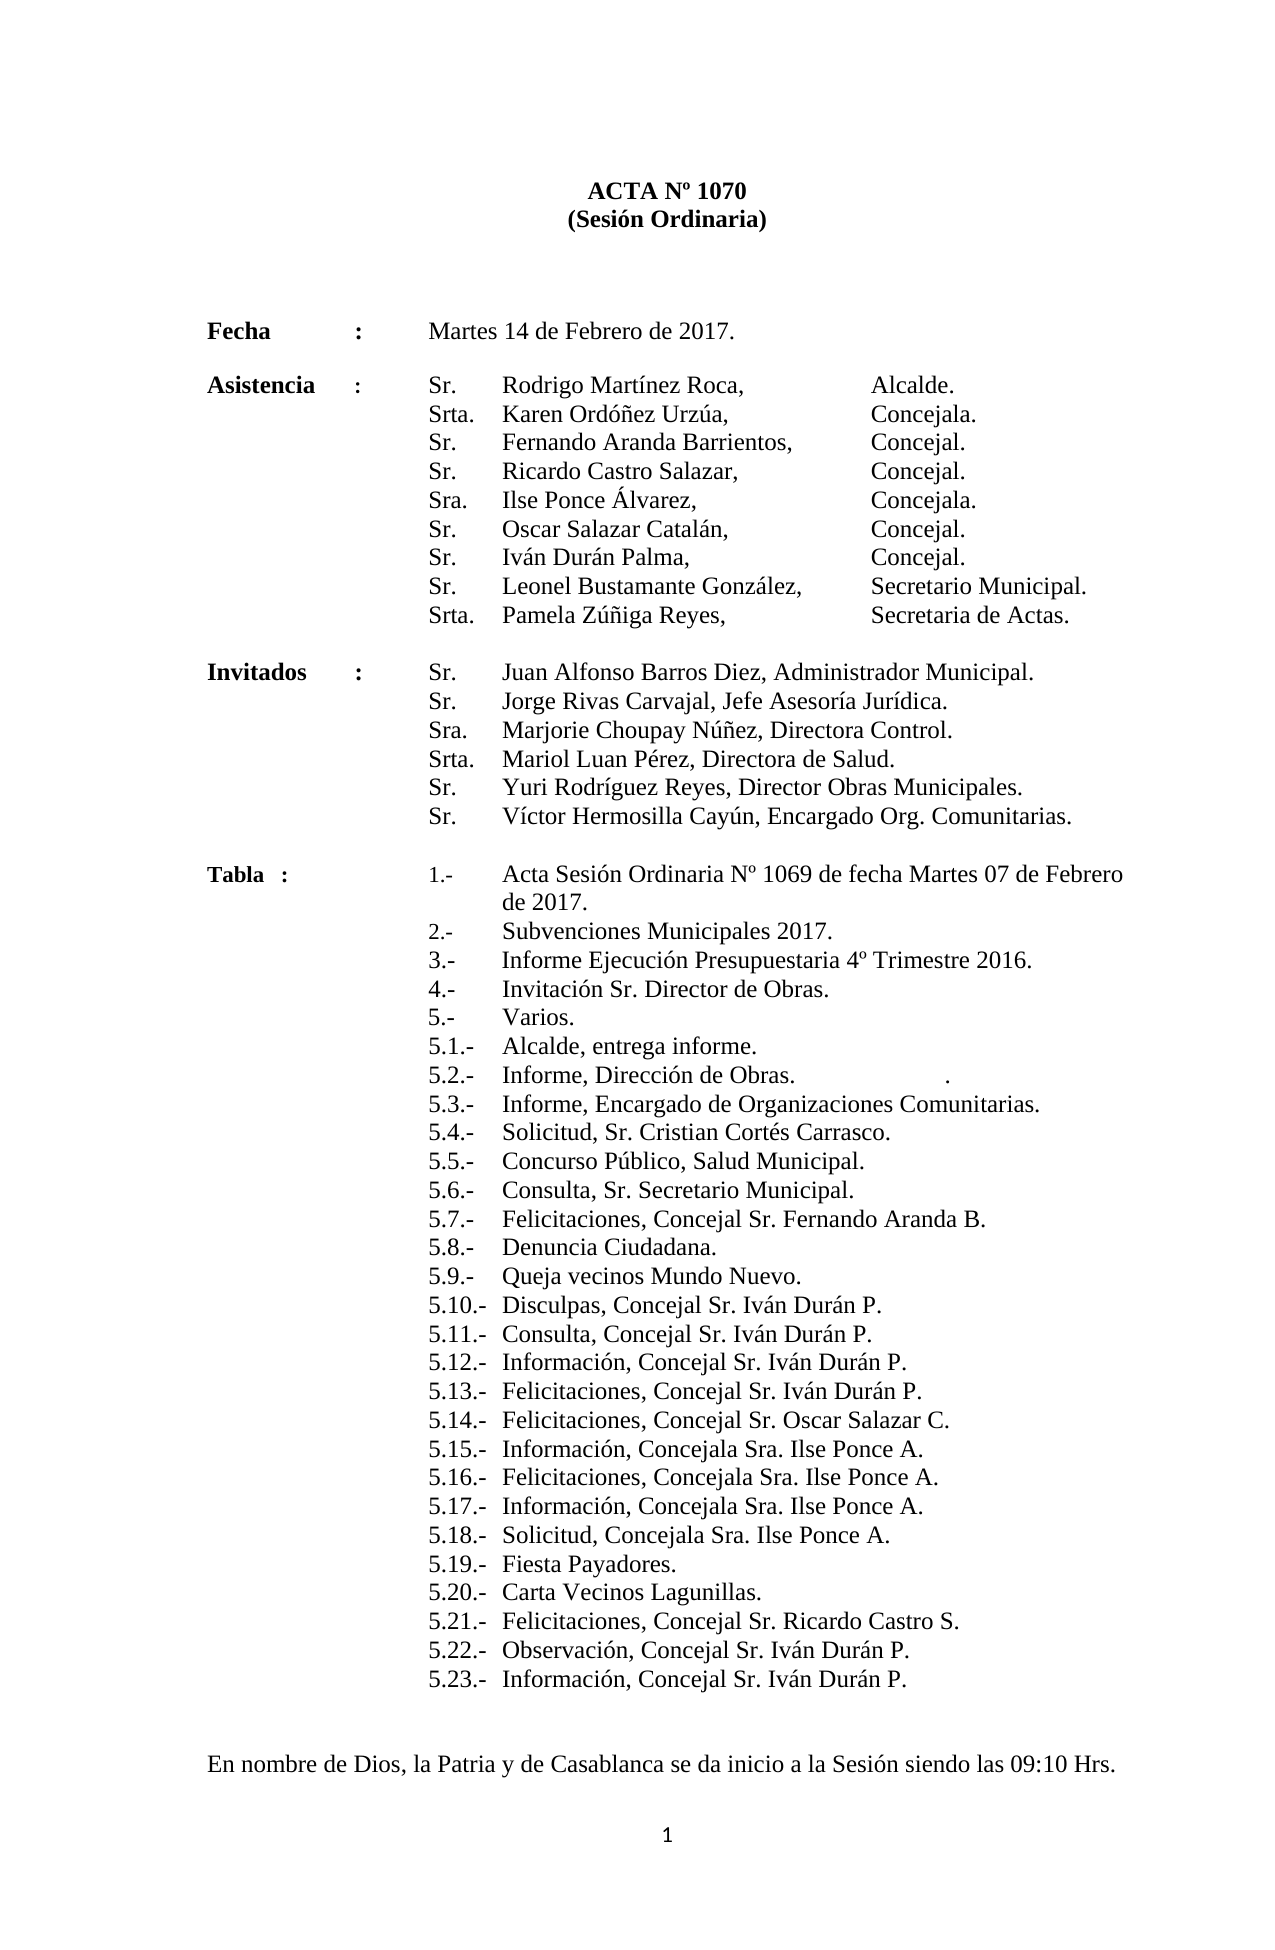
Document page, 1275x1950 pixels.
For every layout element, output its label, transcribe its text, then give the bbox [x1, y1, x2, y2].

text Sr. Oscar Salazar Catalán, Concejal. [207, 514, 1127, 542]
text 5.4.- Solicitud, Sr. Cristian Cortés Carrasco. [207, 1117, 1127, 1146]
text Invitados : Sr. Juan Alfonso Barros Diez, Administrador Municipal. [207, 657, 1127, 686]
text Sr. Víctor Hermosilla Cayún, Encargado Org. Comunitarias. [207, 801, 1127, 859]
text 5.- Varios. [354, 1002, 1127, 1031]
text 2.- Subvenciones Municipales 2017. [428, 916, 1127, 945]
text Tabla : 1.- Acta Sesión Ordinaria Nº 1069 de fecha Martes 07 de Febrero [207, 859, 1127, 887]
text 5.17.- Información, Concejala Sra. Ilse Ponce A. [207, 1491, 1127, 1520]
text 5.15.- Información, Concejala Sra. Ilse Ponce A. [207, 1434, 1127, 1462]
text (Sesión Ordinaria) [207, 204, 1127, 233]
text 5.20.- Carta Vecinos Lagunillas. [207, 1577, 1127, 1606]
text 5.9.- Queja vecinos Mundo Nuevo. [207, 1261, 1127, 1290]
text Sr. Jorge Rivas Carvajal, Jefe Asesoría Jurídica. [207, 686, 1127, 715]
text 3.- Informe Ejecución Presupuestaria 4º Trimestre 2016. [428, 945, 1127, 974]
text Asistencia : Sr. Rodrigo Martínez Roca, Alcalde. [207, 370, 1127, 399]
text Sr. Yuri Rodríguez Reyes, Director Obras Municipales. [207, 772, 1127, 801]
text Srta. Mariol Luan Pérez, Directora de Salud. [207, 744, 1127, 772]
text 5.23.- Información, Concejal Sr. Iván Durán P. [207, 1664, 1127, 1692]
text 5.1.- Alcalde, entrega informe. [207, 1031, 1127, 1060]
text 5.13.- Felicitaciones, Concejal Sr. Iván Durán P. [207, 1376, 1127, 1405]
text 5.2.- Informe, Dirección de Obras. . [207, 1060, 1127, 1089]
text 5.19.- Fiesta Payadores. [207, 1549, 1127, 1577]
text 5.12.- Información, Concejal Sr. Iván Durán P. [207, 1347, 1127, 1376]
text Sr. Leonel Bustamante González, Secretario Municipal. [207, 571, 1127, 600]
text 5.16.- Felicitaciones, Concejala Sra. Ilse Ponce A. [207, 1462, 1127, 1491]
text 5.8.- Denuncia Ciudadana. [207, 1232, 1127, 1261]
text 5.21.- Felicitaciones, Concejal Sr. Ricardo Castro S. [207, 1606, 1127, 1635]
text de 2017. [502, 887, 1127, 916]
text Srta. Pamela Zúñiga Reyes, Secretaria de Actas. [207, 600, 1127, 629]
text 5.10.- Disculpas, Concejal Sr. Iván Durán P. [207, 1290, 1127, 1319]
text ACTA Nº 1070 [207, 176, 1127, 204]
text 5.7.- Felicitaciones, Concejal Sr. Fernando Aranda B. [207, 1204, 1127, 1232]
text 5.14.- Felicitaciones, Concejal Sr. Oscar Salazar C. [207, 1405, 1127, 1434]
text Sr. Fernando Aranda Barrientos, Concejal. [207, 427, 1127, 456]
text Sra. Marjorie Choupay Núñez, Directora Control. [207, 715, 1127, 744]
text Sra. Ilse Ponce Álvarez, Concejala. [207, 485, 1127, 514]
text 5.6.- Consulta, Sr. Secretario Municipal. [207, 1175, 1127, 1204]
text Sr. Ricardo Castro Salazar, Concejal. [207, 456, 1127, 485]
text 4.- Invitación Sr. Director de Obras. [428, 974, 1127, 1002]
text Fecha : Martes 14 de Febrero de 2017. [207, 316, 1127, 344]
text 5.22.- Observación, Concejal Sr. Iván Durán P. [207, 1635, 1127, 1664]
text 5.18.- Solicitud, Concejala Sra. Ilse Ponce A. [207, 1520, 1127, 1549]
text En nombre de Dios, la Patria y de Casablanca se da inicio a la Sesión siendo las 09:10 Hrs. [207, 1749, 1127, 1778]
text 5.3.- Informe, Encargado de Organizaciones Comunitarias. [354, 1089, 1127, 1117]
text 5.5.- Concurso Público, Salud Municipal. [207, 1146, 1127, 1175]
text Srta. Karen Ordóñez Urzúa, Concejala. [207, 399, 1127, 427]
text Sr. Iván Durán Palma, Concejal. [207, 542, 1127, 571]
text 5.11.- Consulta, Concejal Sr. Iván Durán P. [207, 1319, 1127, 1347]
